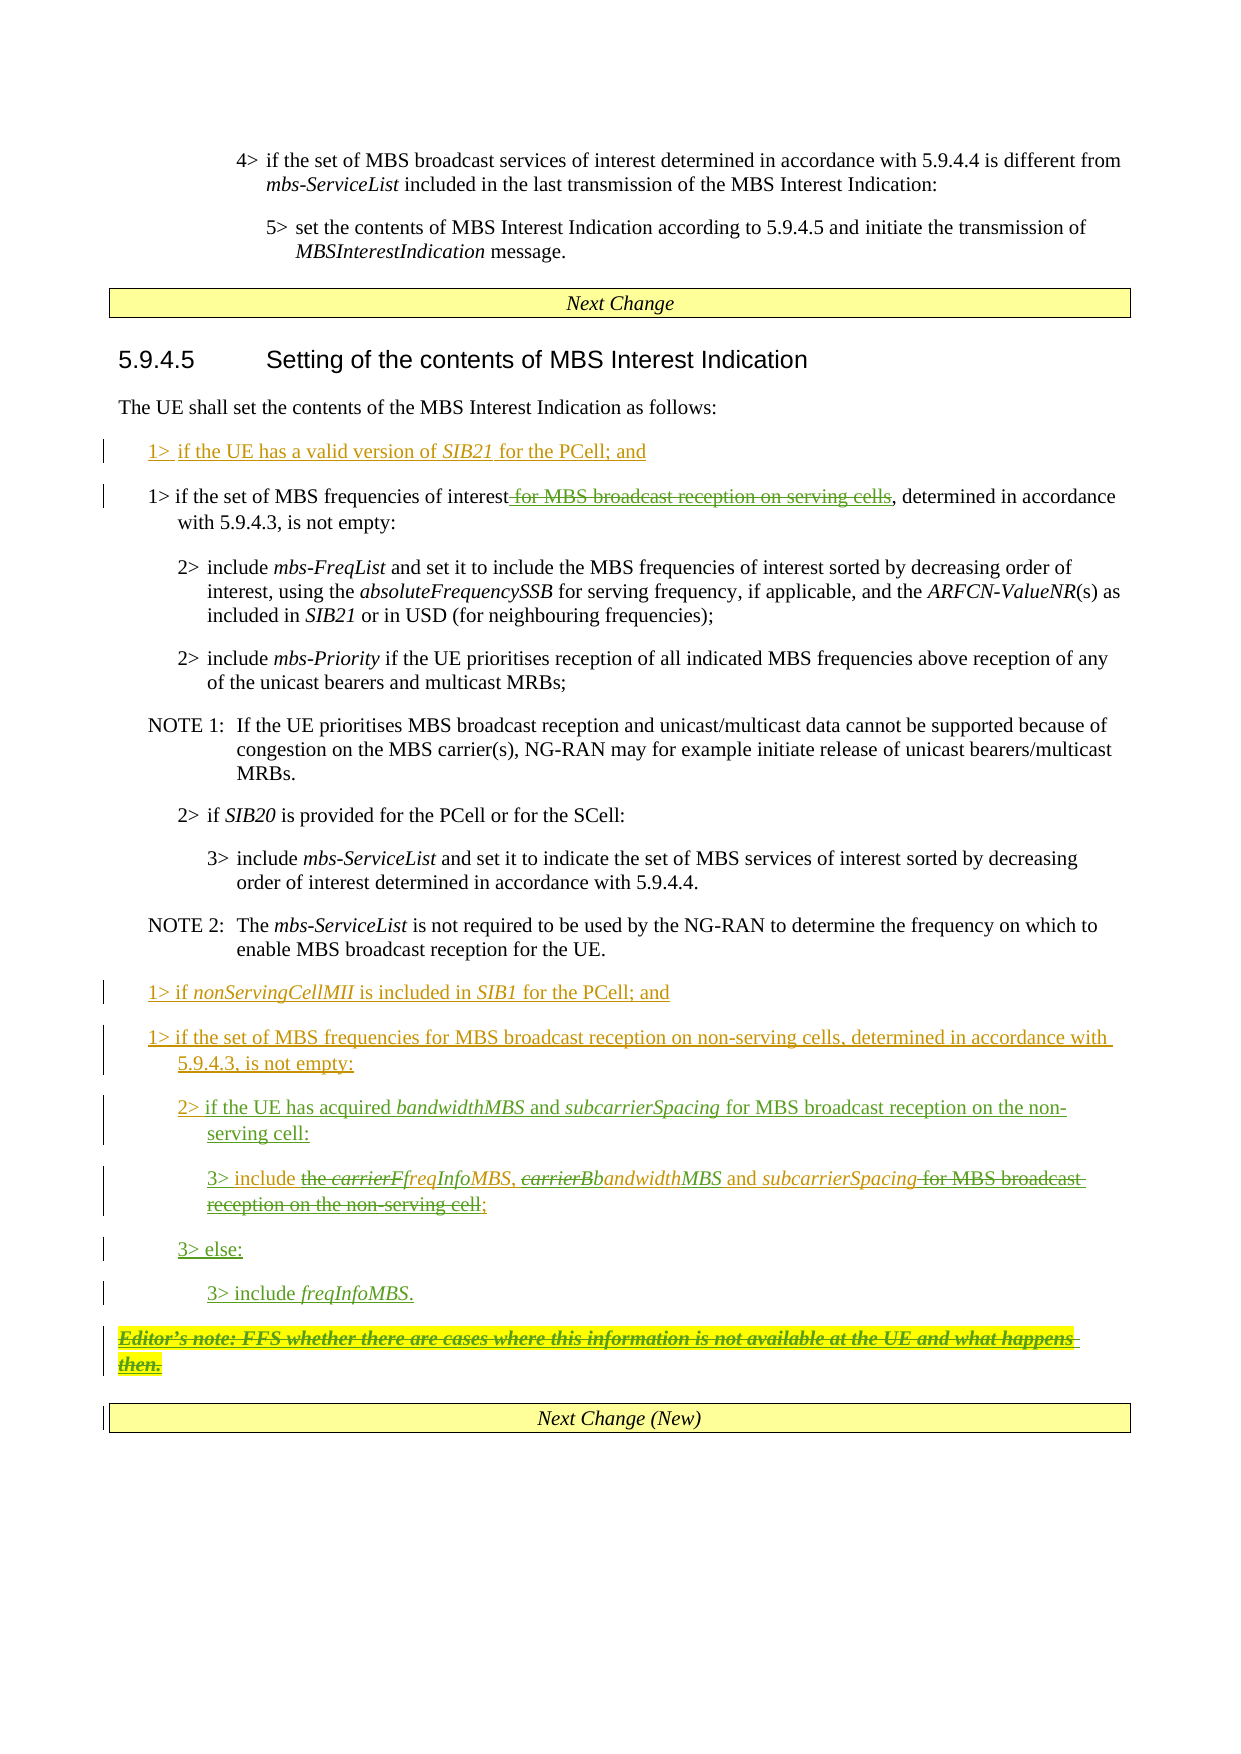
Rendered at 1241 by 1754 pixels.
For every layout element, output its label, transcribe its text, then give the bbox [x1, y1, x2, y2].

text 4> if the set of MBS broadcast services of interest determined in accordance with 5.9.4.4 is different from mbs-ServiceList included in the last transmission of the MBS Interest Indication: [236, 148, 1122, 196]
text NOTE 1: If the UE prioritises MBS broadcast reception and unicast/multicast data cannot be supported because of congestion on the MBS carrier(s), NG-RAN may for example initiate release of unicast bearers/multicast MRBs. [148, 712, 1122, 785]
text 2> if SIB20 is provided for the PCell or for the SCell: [177, 803, 1122, 827]
text 5> set the contents of MBS Interest Indication according to 5.9.4.5 and initiate the transmission of MBSInterestIndication message. [266, 214, 1122, 263]
text Next Change (New) [110, 1404, 1130, 1432]
text NOTE 2: The mbs-ServiceList is not required to be used by the NG-RAN to determine the frequency on which to enable MBS broadcast reception for the UE. [148, 913, 1122, 961]
text 3> include mbs-ServiceList and set it to indicate the set of MBS services of interest sorted by decreasing order of interest determined in accordance with 5.9.4.4. [207, 846, 1122, 894]
text Next Change [110, 289, 1130, 317]
text The UE shall set the contents of the MBS Interest Indication as follows: [118, 395, 1122, 419]
text 2> include mbs-FreqList and set it to include the MBS frequencies of interest sorted by decreasing order of interest, using the absoluteFrequencySSB for serving frequency, if applicable, and the ARFCN-ValueNR(s) as included in SIB21 or in USD (for neighbouring frequencies); [177, 555, 1122, 627]
text 1> if the set of MBS frequencies of interest, determined in accordance with 5.9.4.3, is not empty: [148, 484, 1122, 534]
text 2> include mbs-Priority if the UE prioritises reception of all indicated MBS frequencies above reception of any of the unicast bearers and multicast MRBs; [177, 646, 1122, 694]
subtitle 5.9.4.5 Setting of the contents of MBS Interest Indication [118, 345, 1122, 374]
